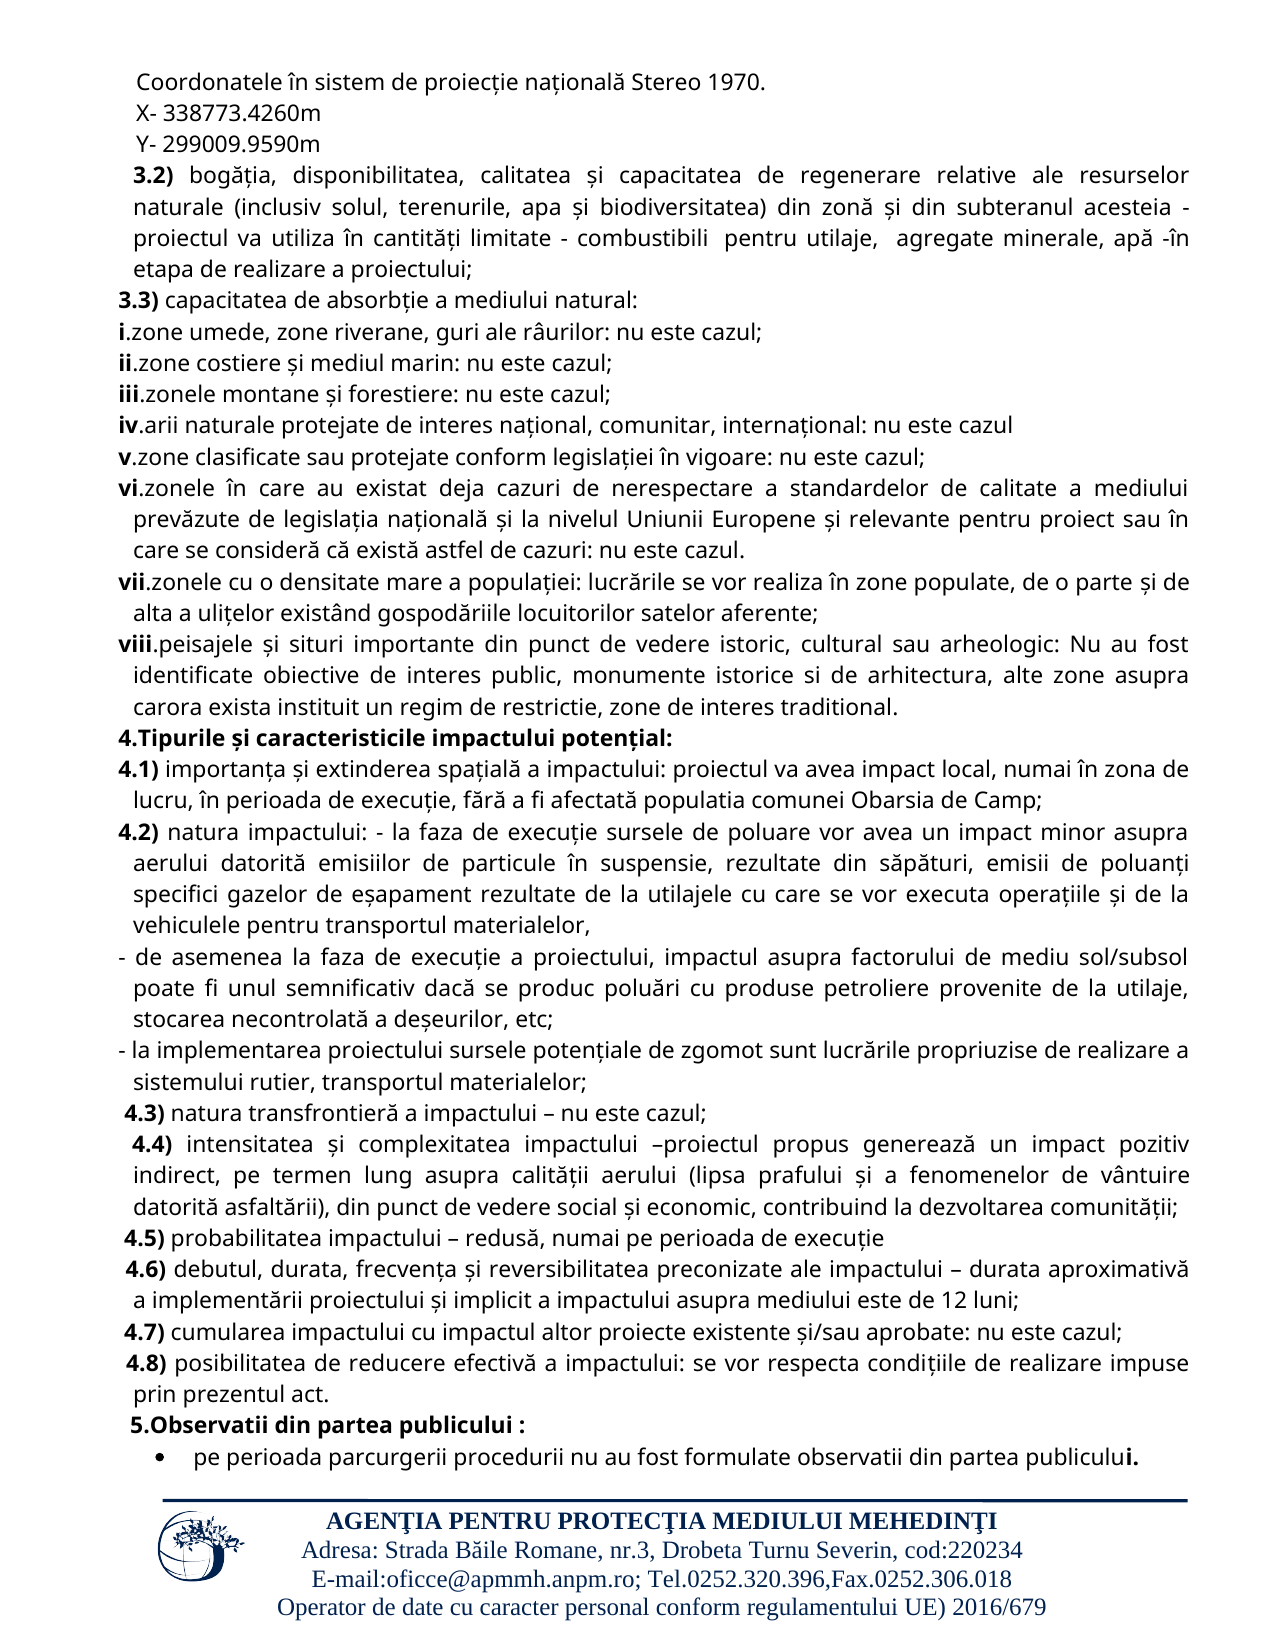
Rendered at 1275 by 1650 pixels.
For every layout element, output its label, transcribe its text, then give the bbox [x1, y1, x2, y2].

text X- 338773.4260m [118, 97, 1191, 128]
text - de asemenea la faza de execuție a proiectului, impactul asupra factorului de mediu sol/subsol poate fi unul semnificativ dacă se produc poluări cu produse petroliere provenite de la utilaje, stocarea necontrolată a deșeurilor, etc; [118, 941, 1191, 1034]
text iv.arii naturale protejate de interes național, comunitar, internațional: nu este cazul [118, 409, 1191, 441]
text iii.zonele montane și forestiere: nu este cazul; [118, 378, 1191, 409]
text - la implementarea proiectului sursele potențiale de zgomot sunt lucrările propriuzise de realizare a sistemului rutier, transportul materialelor; [118, 1034, 1191, 1097]
text 4.Tipurile și caracteristicile impactului potențial: [118, 722, 1191, 753]
text 3.2) bogăția, disponibilitatea, calitatea și capacitatea de regenerare relative ale resurselor naturale (inclusiv solul, terenurile, apa și biodiversitatea) din zonă și din subteranul acesteia - proiectul va utiliza în cantităţi limitate - combustibili pentru utilaje, agregate minerale, apă -în etapa de realizare a proiectului; [133, 159, 1191, 284]
text v.zone clasificate sau protejate conform legislației în vigoare: nu este cazul; [118, 441, 1191, 472]
text ii.zone costiere și mediul marin: nu este cazul; [118, 347, 1191, 378]
text viii.peisajele și situri importante din punct de vedere istoric, cultural sau arheologic: Nu au fost identificate obiective de interes public, monumente istorice si de arhitectura, alte zone asupra carora exista instituit un regim de restrictie, zone de interes traditional. [118, 628, 1191, 722]
text vii.zonele cu o densitate mare a populației: lucrările se vor realiza în zone populate, de o parte şi de alta a uliţelor existând gospodăriile locuitorilor satelor aferente; [118, 566, 1191, 628]
text i.zone umede, zone riverane, guri ale râurilor: nu este cazul; [118, 316, 1191, 347]
text 4.7) cumularea impactului cu impactul altor proiecte existente și/sau aprobate: nu este cazul; [118, 1316, 1191, 1347]
text Y- 299009.9590m [118, 128, 1191, 159]
text 3.3) capacitatea de absorbţie a mediului natural: [118, 284, 1191, 316]
text 5.Observatii din partea publicului : [118, 1409, 1191, 1441]
text 4.6) debutul, durata, frecvenţa şi reversibilitatea preconizate ale impactului – durata aproximativă a implementării proiectului și implicit a impactului asupra mediului este de 12 luni; [118, 1253, 1191, 1316]
text 4.5) probabilitatea impactului – redusă, numai pe perioada de execuţie [118, 1222, 1191, 1253]
text 4.3) natura transfrontieră a impactului – nu este cazul; [118, 1097, 1191, 1128]
text 4.4) intensitatea şi complexitatea impactului –proiectul propus generează un impact pozitiv indirect, pe termen lung asupra calităţii aerului (lipsa prafului şi a fenomenelor de vântuire datorită asfaltării), din punct de vedere social şi economic, contribuind la dezvoltarea comunităţii; [118, 1128, 1191, 1222]
text 4.1) importanța și extinderea spațială a impactului: proiectul va avea impact local, numai în zona de lucru, în perioada de execuție, fără a fi afectată populatia comunei Obarsia de Camp; [118, 753, 1191, 816]
text 4.8) posibilitatea de reducere efectivă a impactului: se vor respecta condiţiile de realizare impuse prin prezentul act. [118, 1347, 1191, 1409]
list pe perioada parcurgerii procedurii nu au fost formulate observatii din partea publicului. [156, 1441, 1191, 1472]
text Coordonatele în sistem de proiecţie naţională Stereo 1970. [118, 66, 1191, 97]
text 4.2) natura impactului: - la faza de execuție sursele de poluare vor avea un impact minor asupra aerului datorită emisiilor de particule în suspensie, rezultate din săpături, emisii de poluanți specifici gazelor de eșapament rezultate de la utilajele cu care se vor executa operațiile și de la vehiculele pentru transportul materialelor, [118, 816, 1191, 941]
text vi.zonele în care au existat deja cazuri de nerespectare a standardelor de calitate a mediului prevăzute de legislația națională și la nivelul Uniunii Europene și relevante pentru proiect sau în care se consideră că există astfel de cazuri: nu este cazul. [118, 472, 1191, 566]
